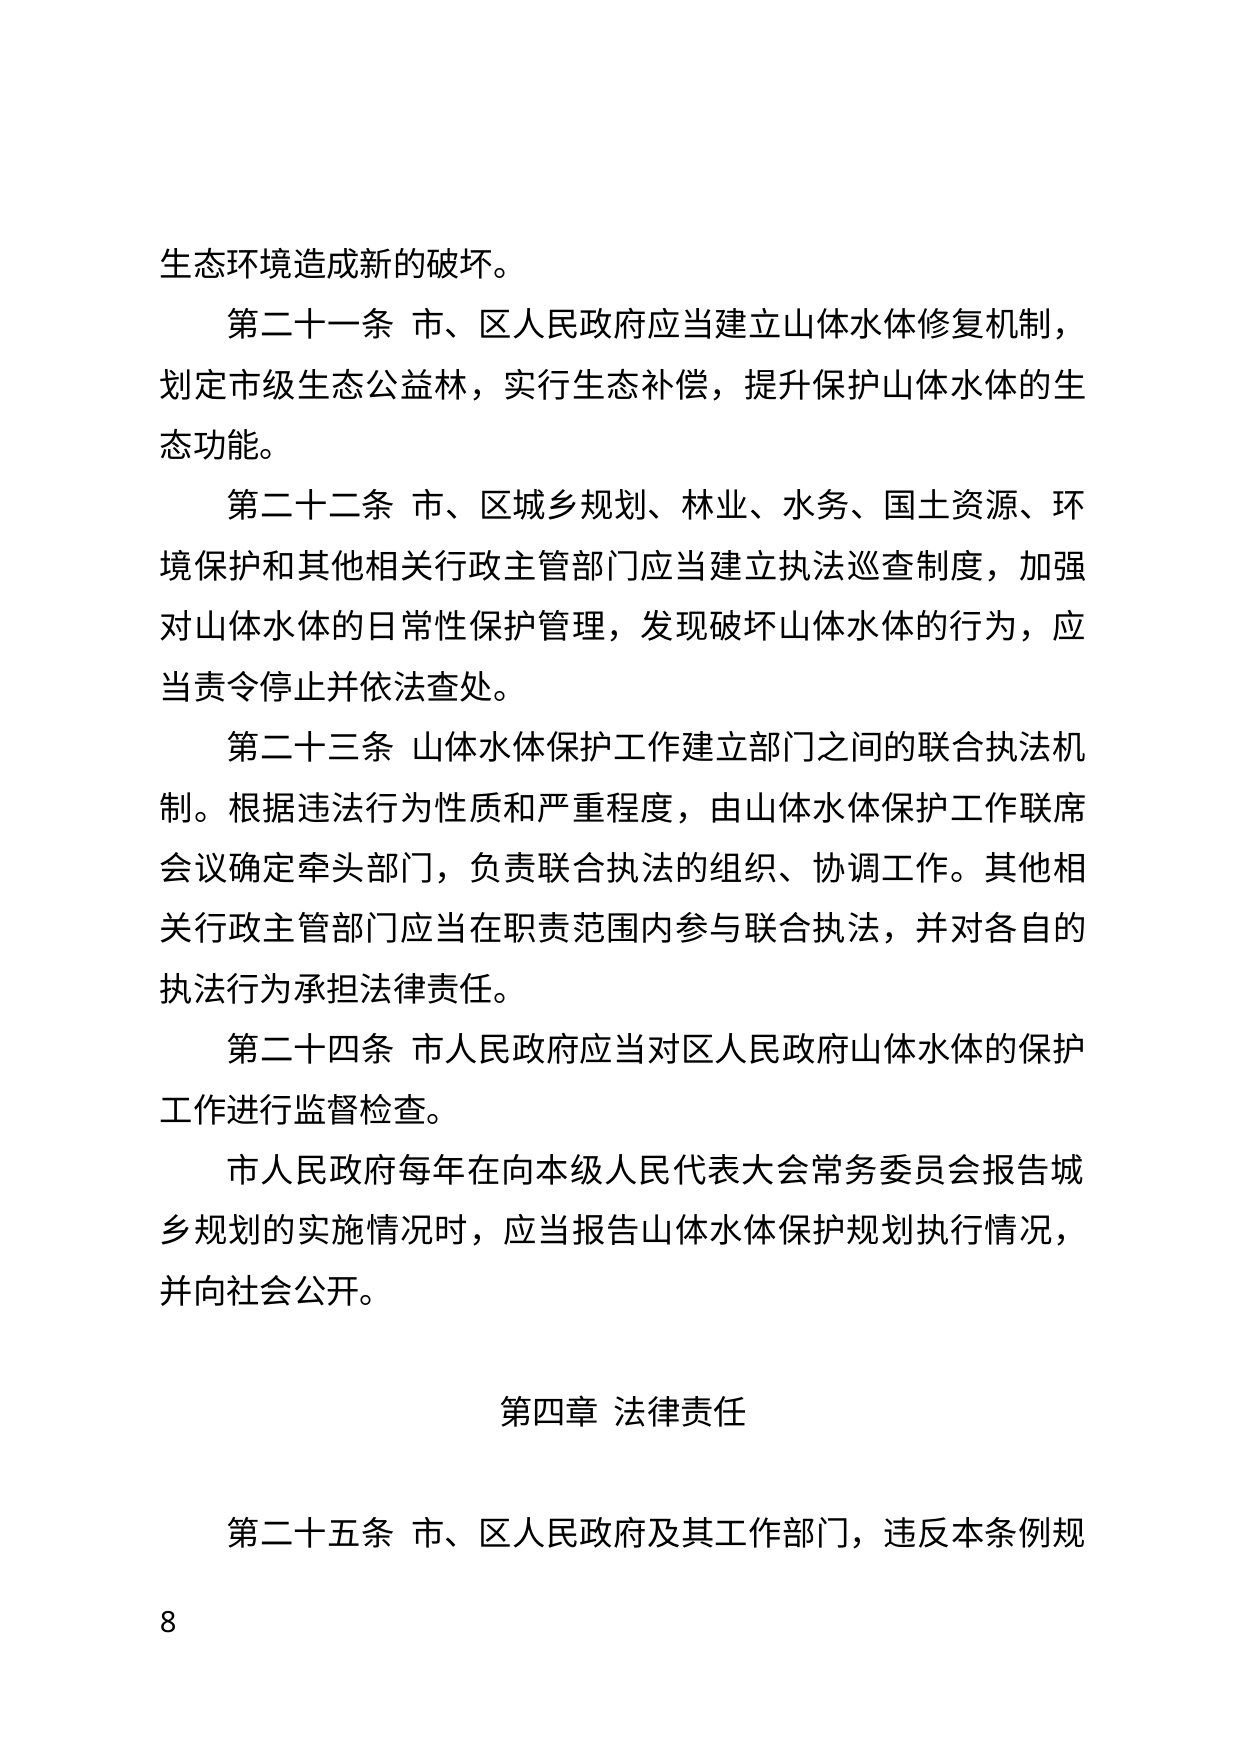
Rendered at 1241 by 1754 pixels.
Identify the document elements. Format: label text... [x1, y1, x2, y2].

text 第二十一条 市、区人民政府应当建立山体水体修复机制，划定市级生态公益林，实行生态补偿，提升保护山体水体的生态功能。 [159, 286, 1087, 467]
text 第四章 法律责任 [159, 1373, 1087, 1434]
text 市人民政府每年在向本级人民代表大会常务委员会报告城乡规划的实施情况时，应当报告山体水体保护规划执行情况，并向社会公开。 [159, 1132, 1087, 1313]
text 第二十二条 市、区城乡规划、林业、水务、国土资源、环境保护和其他相关行政主管部门应当建立执法巡查制度，加强对山体水体的日常性保护管理，发现破坏山体水体的行为，应当责令停止并依法查处。 [159, 467, 1087, 709]
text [159, 1494, 1087, 1554]
text 第二十四条 市人民政府应当对区人民政府山体水体的保护工作进行监督检查。 [159, 1011, 1087, 1132]
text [159, 225, 1087, 286]
text 第二十三条 山体水体保护工作建立部门之间的联合执法机制。根据违法行为性质和严重程度，由山体水体保护工作联席会议确定牵头部门，负责联合执法的组织、协调工作。其他相关行政主管部门应当在职责范围内参与联合执法，并对各自的执法行为承担法律责任。 [159, 709, 1087, 1011]
